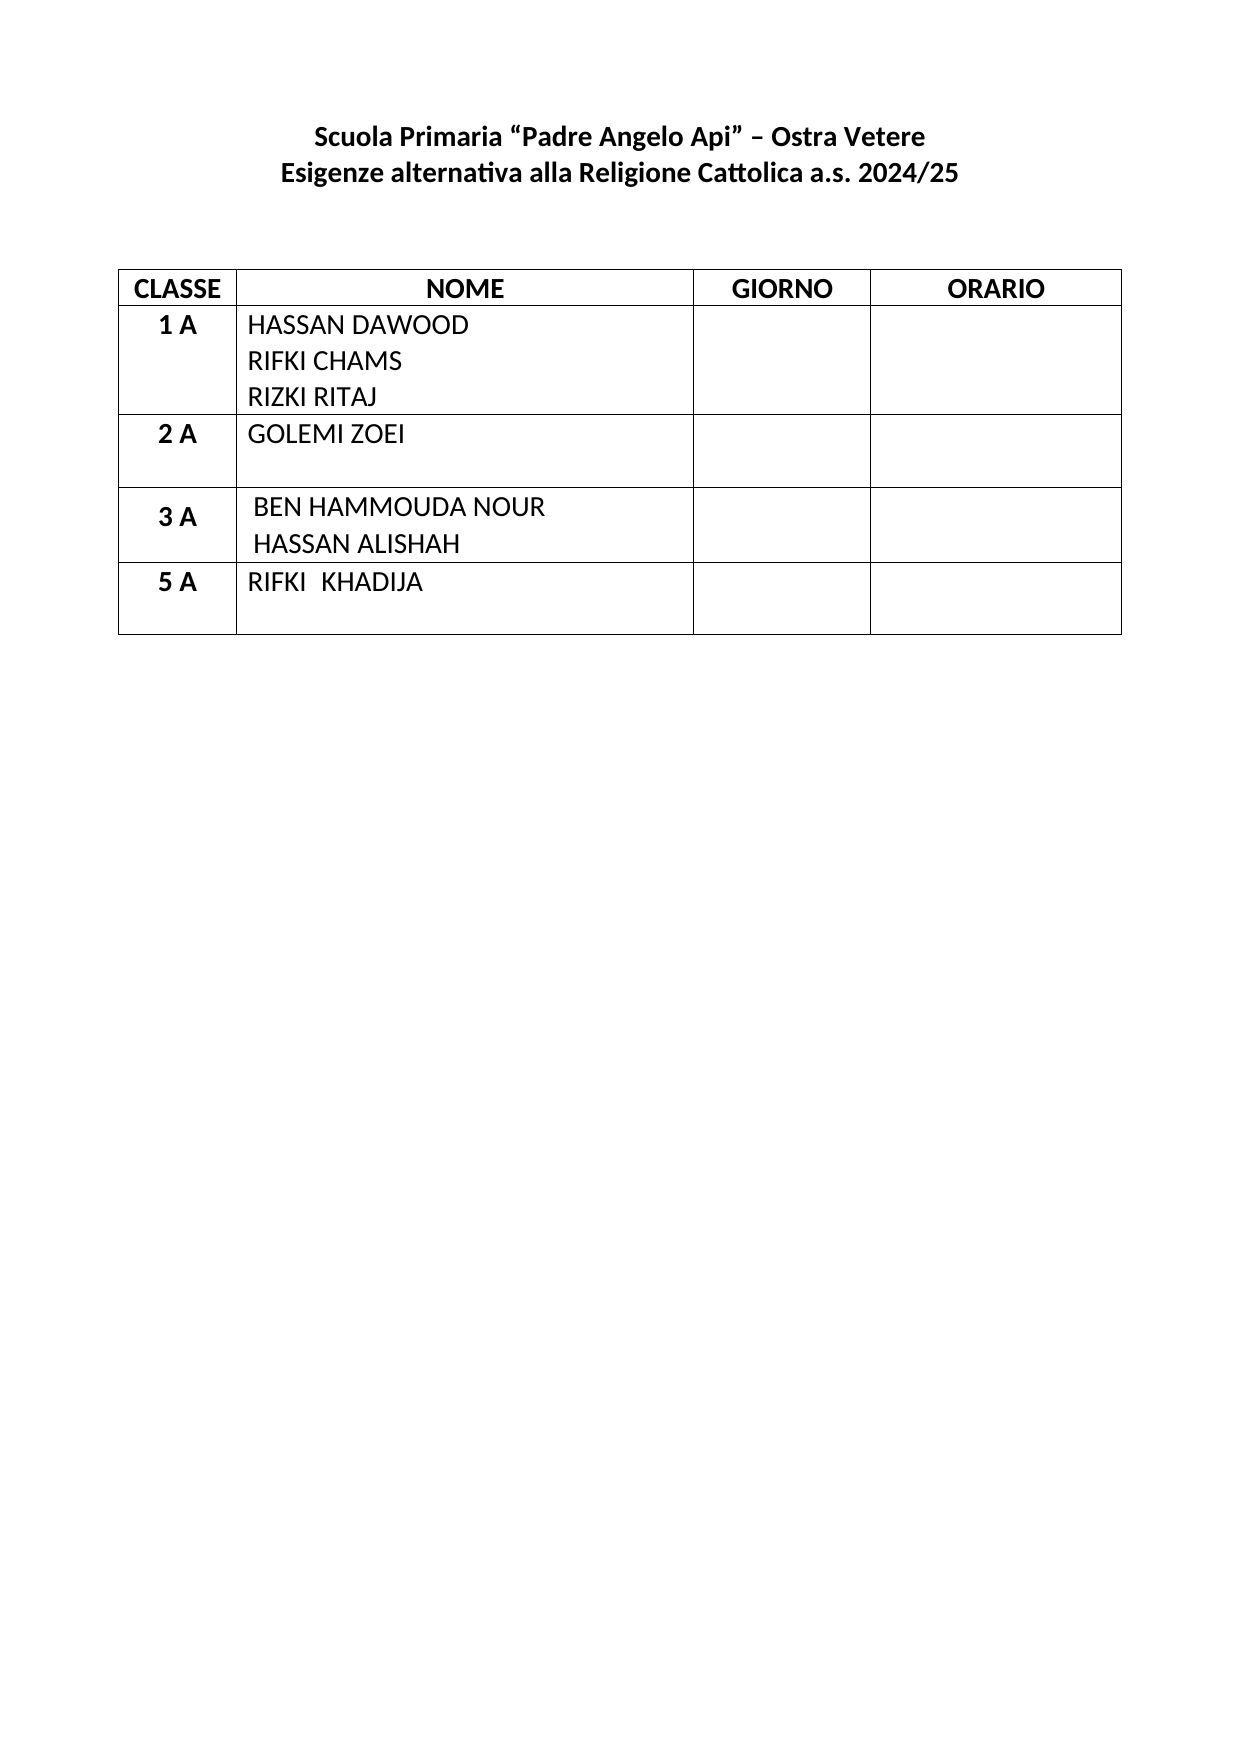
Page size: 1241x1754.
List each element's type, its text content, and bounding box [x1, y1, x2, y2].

table_cell HASSAN DAWOOD RIFKI CHAMS RIZKI RITAJ [237, 306, 693, 414]
table_header ORARIO [871, 270, 1121, 305]
table_cell [694, 306, 870, 414]
table_cell [871, 415, 1121, 487]
table_cell [871, 306, 1121, 414]
text Scuola Primaria “Padre Angelo Api” – Ostra Vetere [118, 118, 1122, 154]
table_cell [694, 415, 870, 487]
table_cell RIFKI KHADIJA [237, 563, 693, 634]
text Esigenze alternativa alla Religione Cattolica a.s. 2024/25 [118, 154, 1122, 189]
table_cell [871, 488, 1121, 562]
table_header CLASSE [119, 270, 236, 305]
table_cell 5 A [119, 563, 236, 634]
table_header GIORNO [694, 270, 870, 305]
table_cell BEN HAMMOUDA NOUR HASSAN ALISHAH [237, 488, 693, 562]
table_cell [694, 563, 870, 634]
table_header NOME [237, 270, 693, 305]
table_cell GOLEMI ZOEI [237, 415, 693, 487]
table_cell 2 A [119, 415, 236, 487]
table_cell 1 A [119, 306, 236, 414]
table_cell 3 A [119, 488, 236, 562]
table_cell [871, 563, 1121, 634]
table_cell [694, 488, 870, 562]
